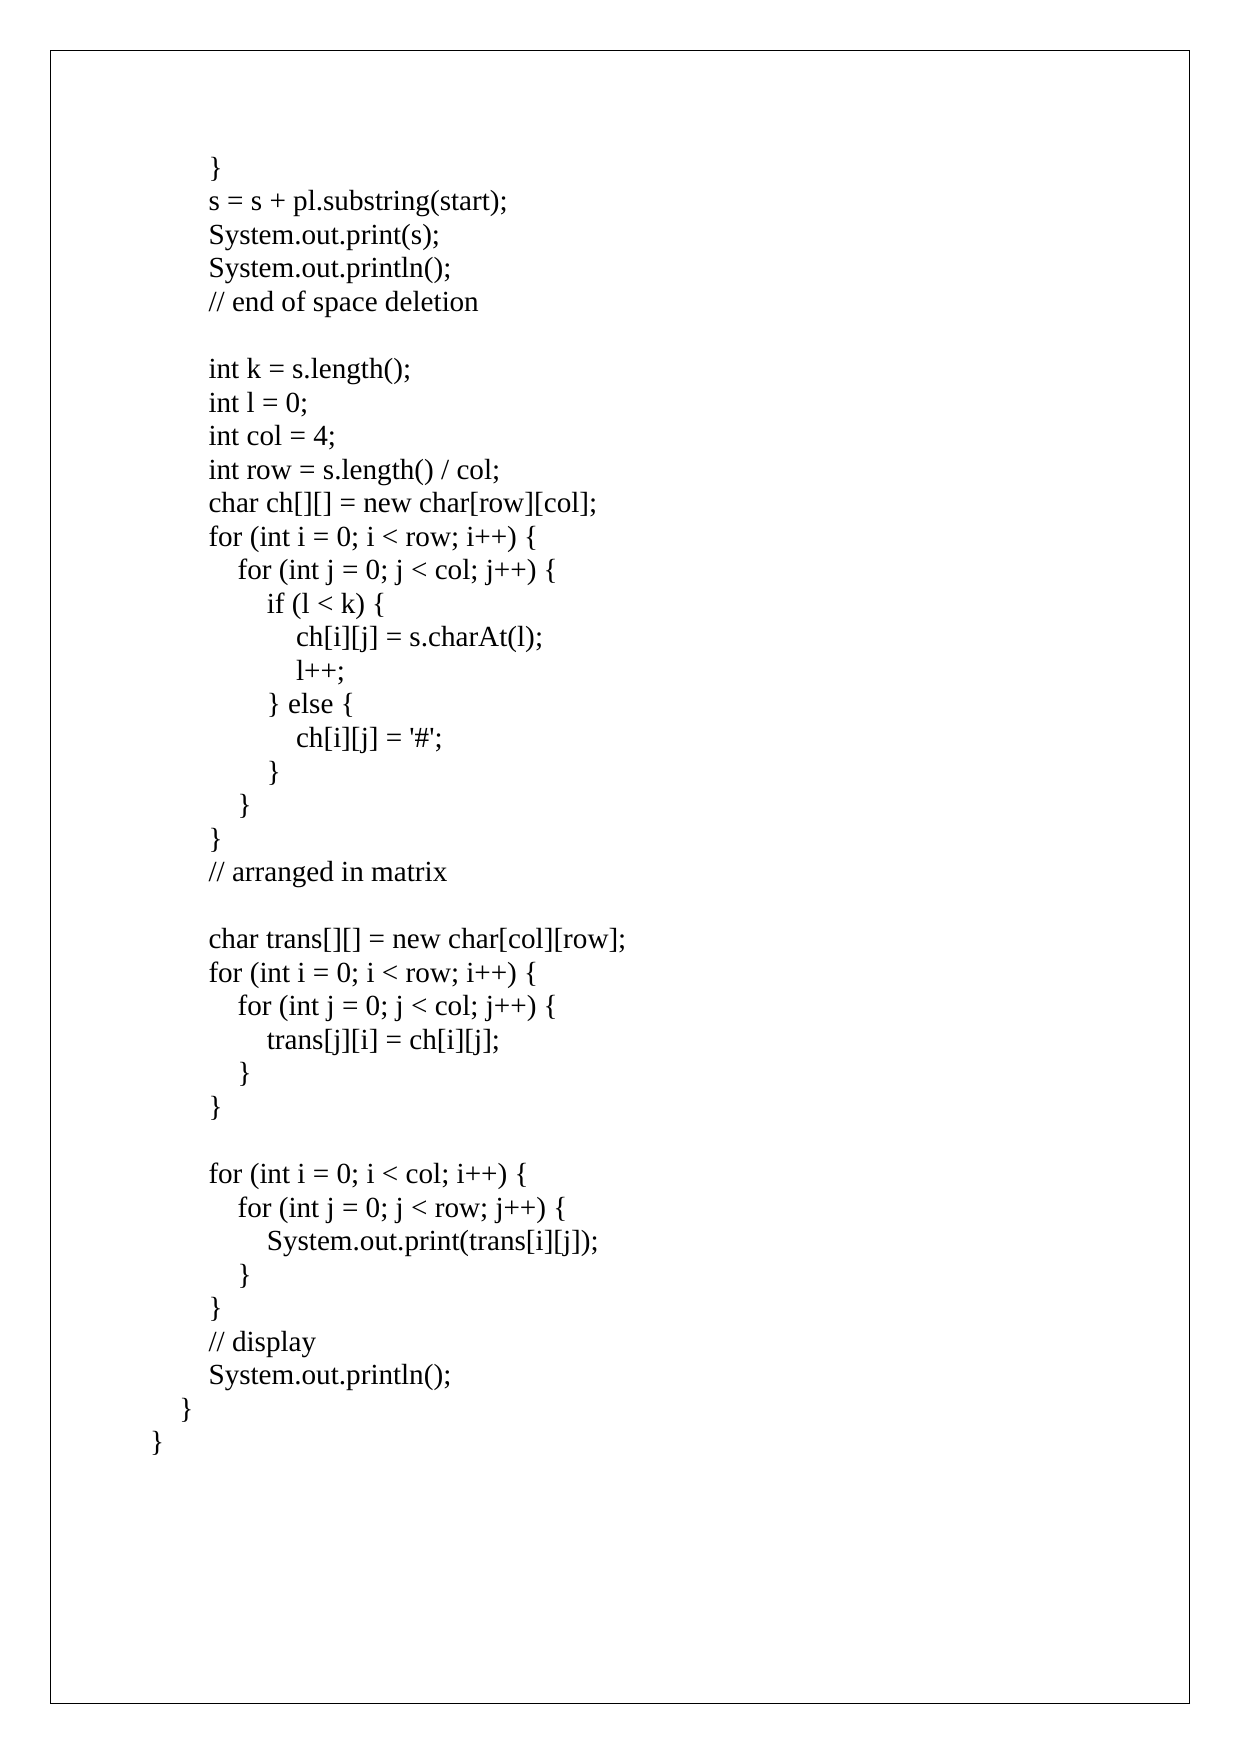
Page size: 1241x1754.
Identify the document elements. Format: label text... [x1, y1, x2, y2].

text l++; [150, 653, 1090, 687]
text int col = 4; [150, 418, 1090, 452]
text for (int j = 0; j < row; j++) { [150, 1190, 1090, 1223]
text s = s + pl.substring(start); [150, 183, 1090, 217]
text } [150, 1089, 1090, 1123]
text for (int j = 0; j < col; j++) { [150, 988, 1090, 1022]
text for (int i = 0; i < row; i++) { [150, 519, 1090, 552]
text for (int i = 0; i < col; i++) { [150, 1156, 1090, 1190]
text } [150, 150, 1090, 183]
text char ch[][] = new char[row][col]; [150, 485, 1090, 519]
text } [150, 1424, 1090, 1458]
text if (l < k) { [150, 586, 1090, 619]
text System.out.print(s); [150, 217, 1090, 251]
text char trans[][] = new char[col][row]; [150, 921, 1090, 955]
text ch[i][j] = '#'; [150, 720, 1090, 754]
text System.out.println(); [150, 1357, 1090, 1391]
text } [150, 1257, 1090, 1290]
text } [150, 1290, 1090, 1324]
text // arranged in matrix [150, 854, 1090, 888]
text // display [150, 1324, 1090, 1357]
text trans[j][i] = ch[i][j]; [150, 1022, 1090, 1056]
text System.out.print(trans[i][j]); [150, 1223, 1090, 1257]
text } [150, 1056, 1090, 1089]
text } [150, 1391, 1090, 1424]
text int l = 0; [150, 385, 1090, 418]
text } [150, 821, 1090, 854]
text } [150, 754, 1090, 787]
text } [150, 787, 1090, 821]
text // end of space deletion [150, 284, 1090, 318]
text int k = s.length(); [150, 351, 1090, 385]
text System.out.println(); [150, 251, 1090, 284]
text int row = s.length() / col; [150, 452, 1090, 485]
text } else { [150, 687, 1090, 720]
text for (int j = 0; j < col; j++) { [150, 552, 1090, 586]
text for (int i = 0; i < row; i++) { [150, 955, 1090, 988]
text ch[i][j] = s.charAt(l); [150, 619, 1090, 653]
